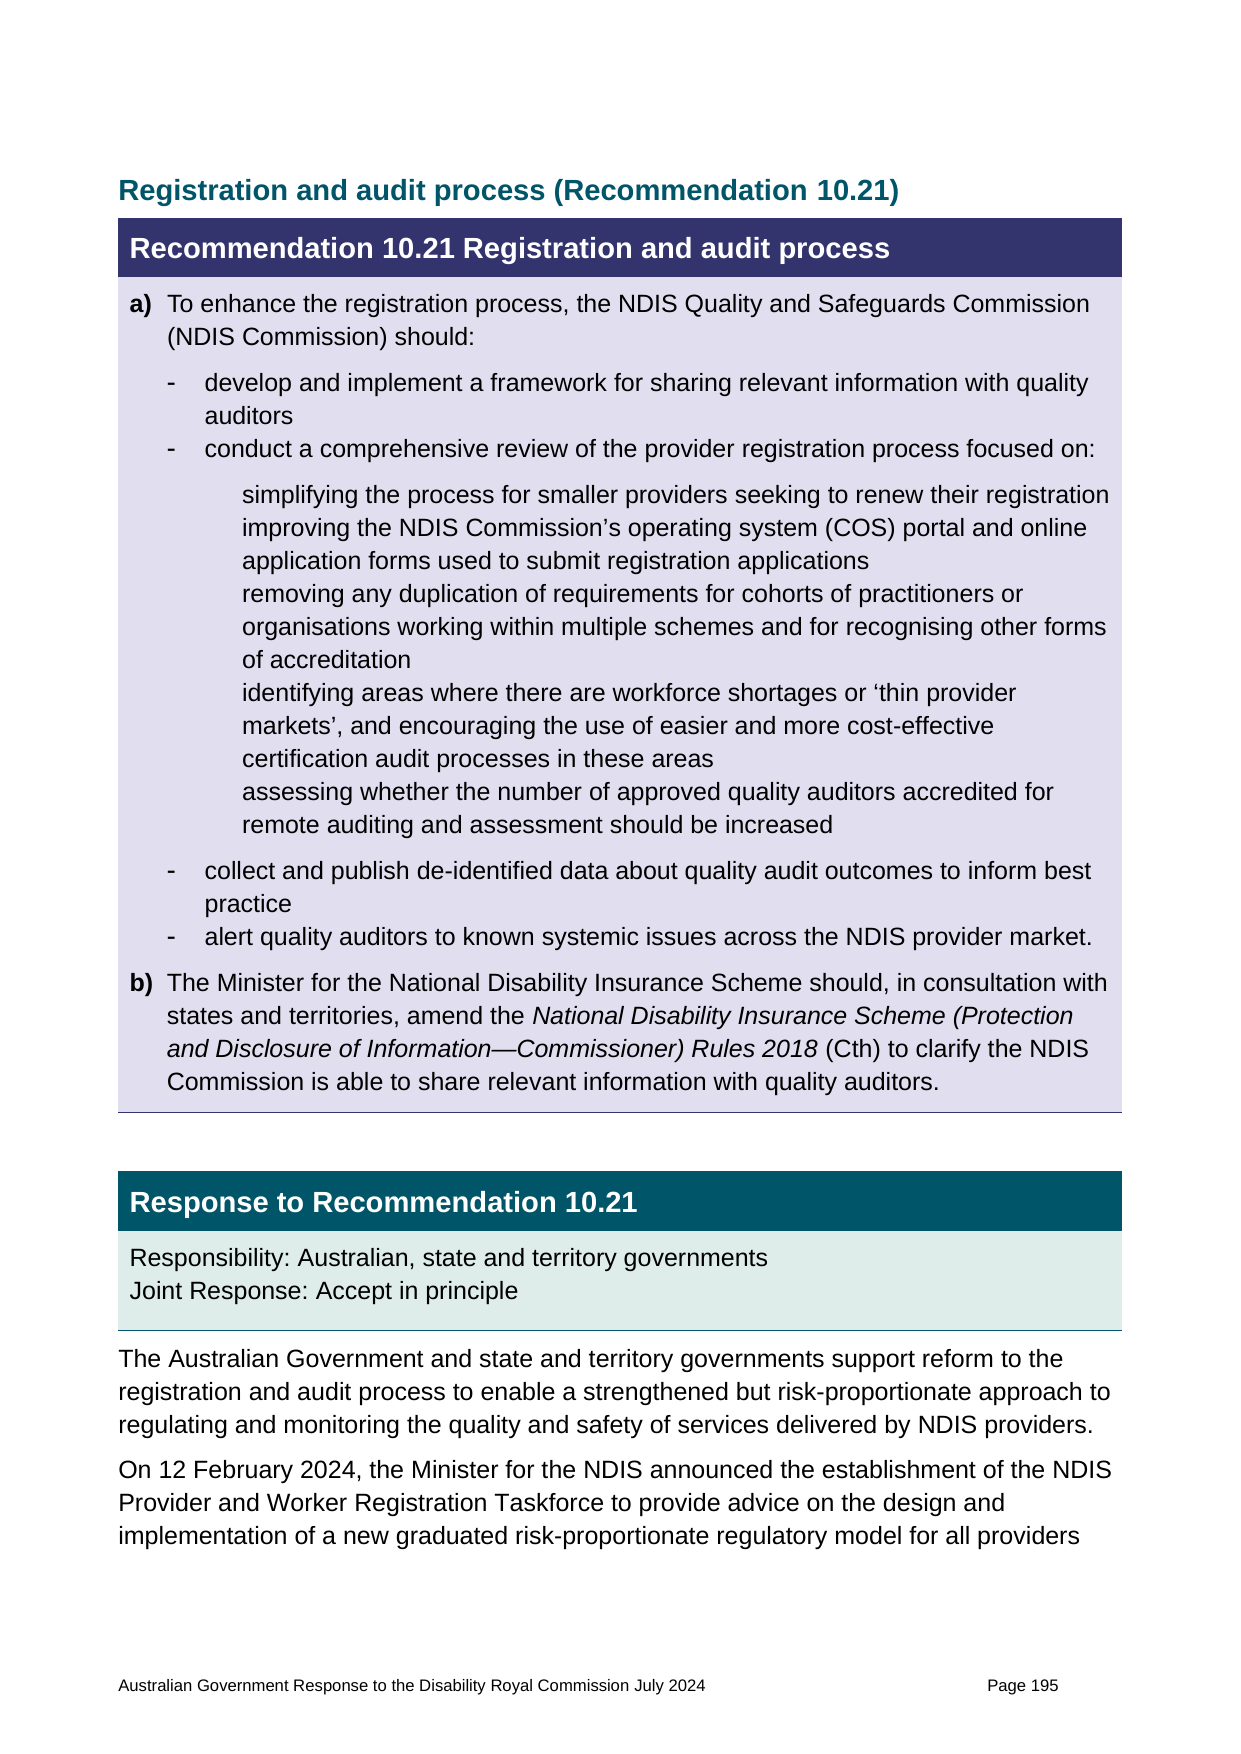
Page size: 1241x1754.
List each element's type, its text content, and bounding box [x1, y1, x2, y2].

table_header Response to Recommendation 10.21 [118, 1173, 1122, 1230]
table_cell To enhance the registration process, the NDIS Quality and Safeguards Commission (NDIS Commission) should: develop and implement a framework for sharing relevant information with quality auditors conduct a comprehensive review of the provider registration process focused on: simplifying the process for smaller providers seeking to renew their registration improving the NDIS Commission’s operating system (COS) portal and online application forms used to submit registration applications removing any duplication of requirements for cohorts of practitioners or organisations working within multiple schemes and for recognising other forms of accreditation identifying areas where there are workforce shortages or ‘thin provider markets’, and encouraging the use of easier and more cost-effective certification audit processes in these areas assessing whether the number of approved quality auditors accredited for remote auditing and assessment should be increased collect and publish de-identified data about quality audit outcomes to inform best practice alert quality auditors to known systemic issues across the NDIS provider market. The Minister for the National Disability Insurance Scheme should, in consultation with states and territories, amend the National Disability Insurance Scheme (Protection and Disclosure of Information—Commissioner) Rules 2018 (Cth) to clarify the NDIS Commission is able to share relevant information with quality auditors. [118, 277, 1122, 1112]
table_header Recommendation 10.21 Registration and audit process [118, 219, 1122, 276]
text The Australian Government and state and territory governments support reform to the registration and audit process to enable a strengthened but risk-proportionate approach to regulating and monitoring the quality and safety of services delivered by NDIS providers. [118, 1343, 1122, 1438]
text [118, 1455, 1122, 1550]
table_cell Responsibility: Australian, state and territory governments Joint Response: Accept in principle [118, 1231, 1122, 1330]
subtitle Registration and audit process (Recommendation 10.21) [118, 173, 1122, 206]
